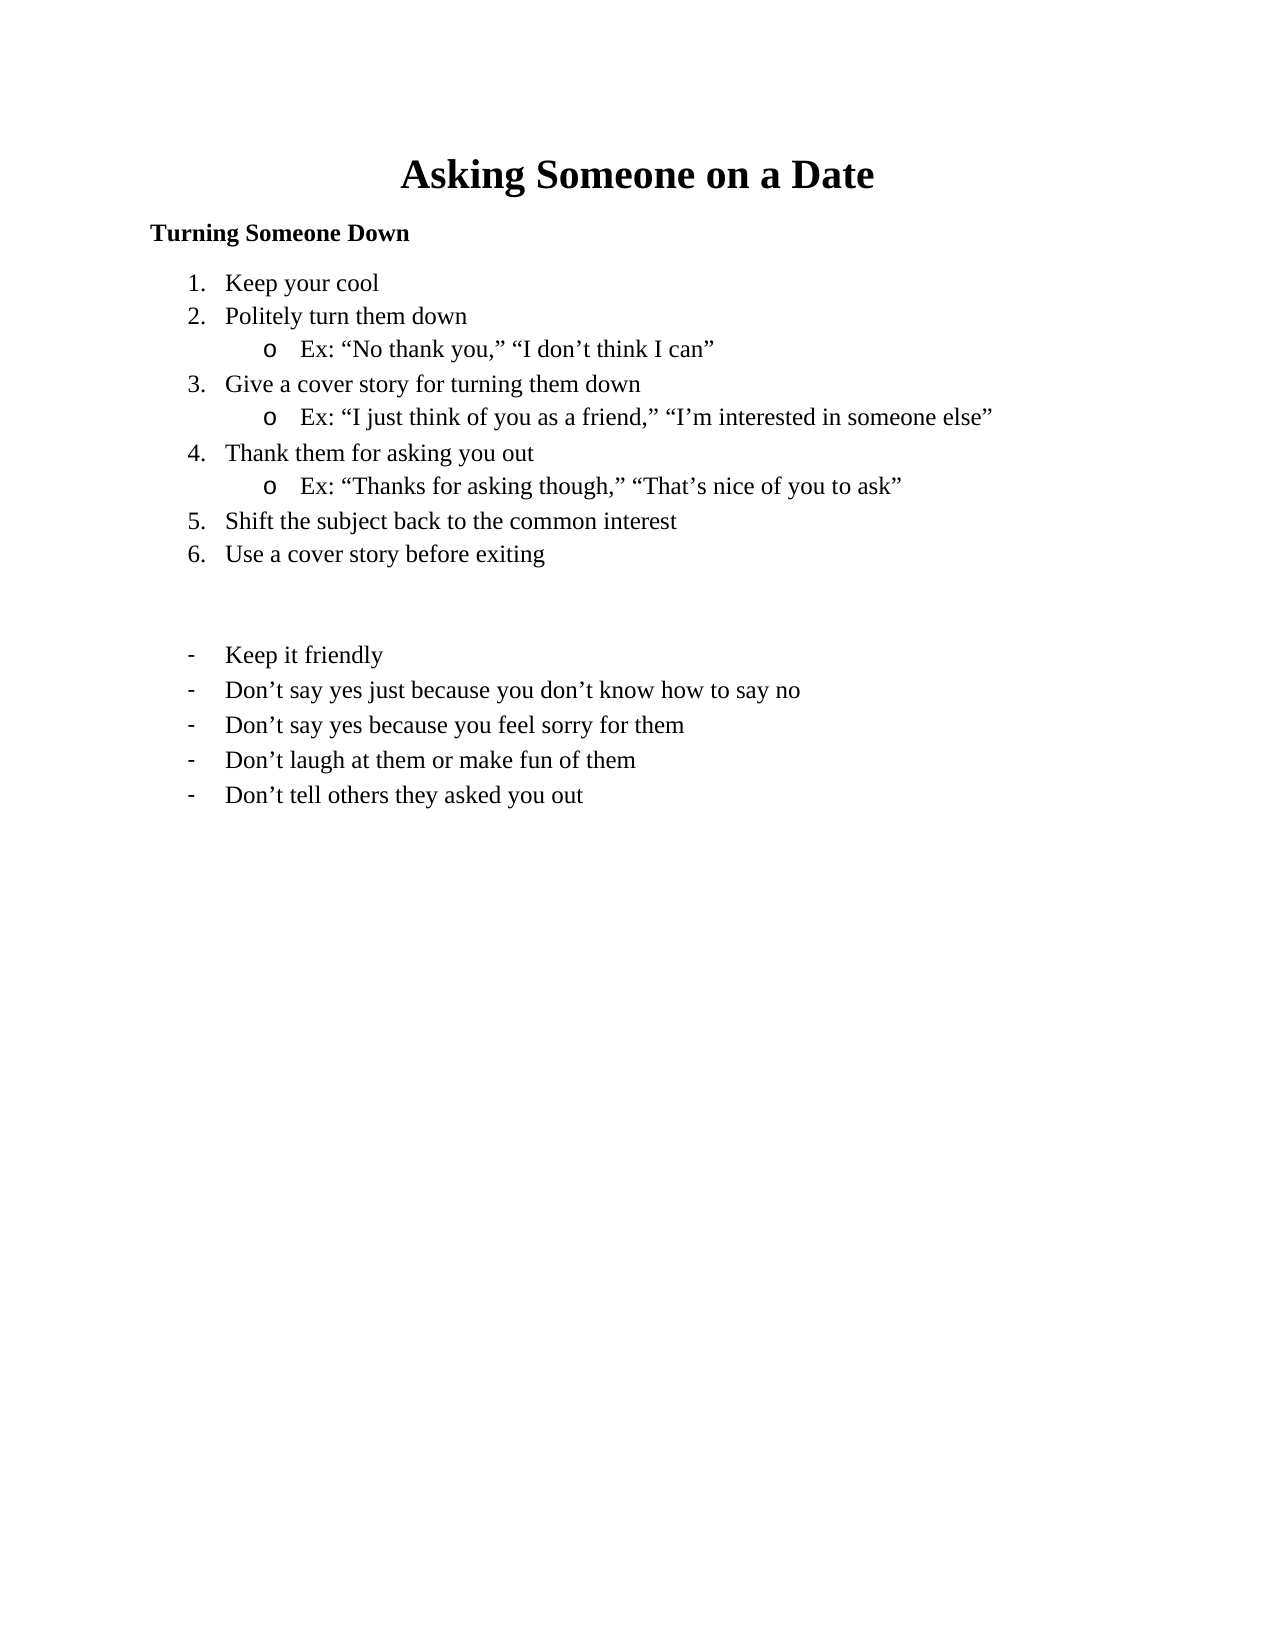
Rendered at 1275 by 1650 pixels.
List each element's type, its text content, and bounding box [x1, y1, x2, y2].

text Turning Someone Down [150, 218, 1125, 247]
list Ex: “I just think of you as a friend,” “I’m interested in someone else” [262, 402, 1125, 433]
list Don’t laugh at them or make fun of them [187, 744, 1125, 774]
list Ex: “Thanks for asking though,” “That’s nice of you to ask” [262, 471, 1125, 502]
list Don’t tell others they asked you out [187, 779, 1125, 809]
list Politely turn them down [187, 301, 1125, 330]
list Keep your cool [187, 268, 1125, 297]
text Asking Someone on a Date [150, 150, 1125, 198]
list Shift the subject back to the common interest [187, 506, 1125, 535]
list Keep it friendly [187, 639, 1125, 669]
list Don’t say yes just because you don’t know how to say no [187, 674, 1125, 704]
list Give a cover story for turning them down [187, 369, 1125, 398]
list Don’t say yes because you feel sorry for them [187, 709, 1125, 739]
list Ex: “No thank you,” “I don’t think I can” [262, 334, 1125, 365]
list Thank them for asking you out [187, 438, 1125, 467]
list Use a cover story before exiting [187, 539, 1125, 568]
